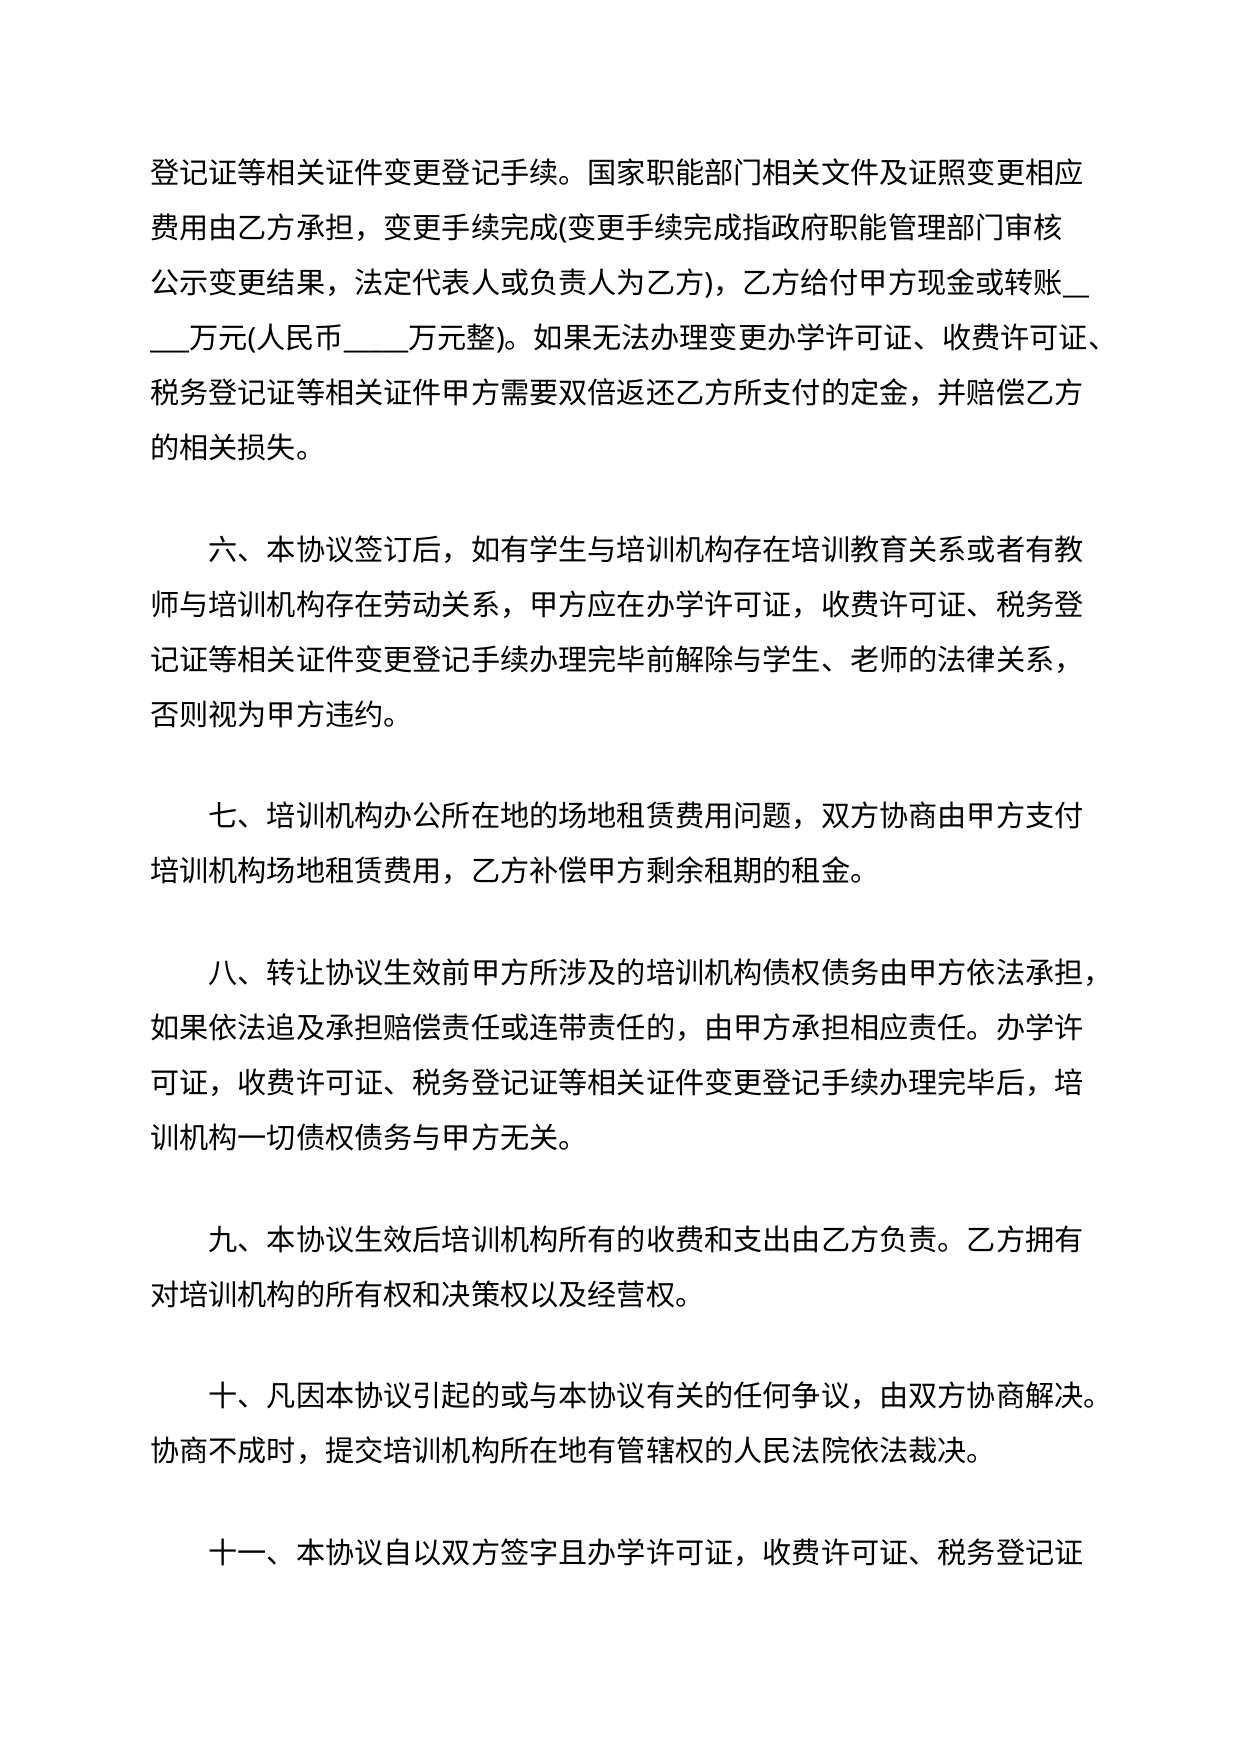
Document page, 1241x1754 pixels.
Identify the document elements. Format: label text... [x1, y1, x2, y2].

text 九、本协议生效后培训机构所有的收费和支出由乙方负责。乙方拥有对培训机构的所有权和决策权以及经营权。 [150, 1216, 1090, 1313]
text 八、转让协议生效前甲方所涉及的培训机构债权债务由甲方依法承担，如果依法追及承担赔偿责任或连带责任的，由甲方承担相应责任。办学许可证，收费许可证、税务登记证等相关证件变更登记手续办理完毕后，培训机构一切债权债务与甲方无关。 [150, 950, 1090, 1157]
text 六、本协议签订后，如有学生与培训机构存在培训教育关系或者有教师与培训机构存在劳动关系，甲方应在办学许可证，收费许可证、税务登记证等相关证件变更登记手续办理完毕前解除与学生、老师的法律关系，否则视为甲方违约。 [150, 527, 1090, 733]
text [150, 150, 1090, 467]
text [150, 1529, 1090, 1572]
text 七、培训机构办公所在地的场地租赁费用问题，双方协商由甲方支付培训机构场地租赁费用，乙方补偿甲方剩余租期的租金。 [150, 793, 1090, 890]
text 十、凡因本协议引起的或与本协议有关的任何争议，由双方协商解决。协商不成时，提交培训机构所在地有管辖权的人民法院依法裁决。 [150, 1373, 1090, 1470]
